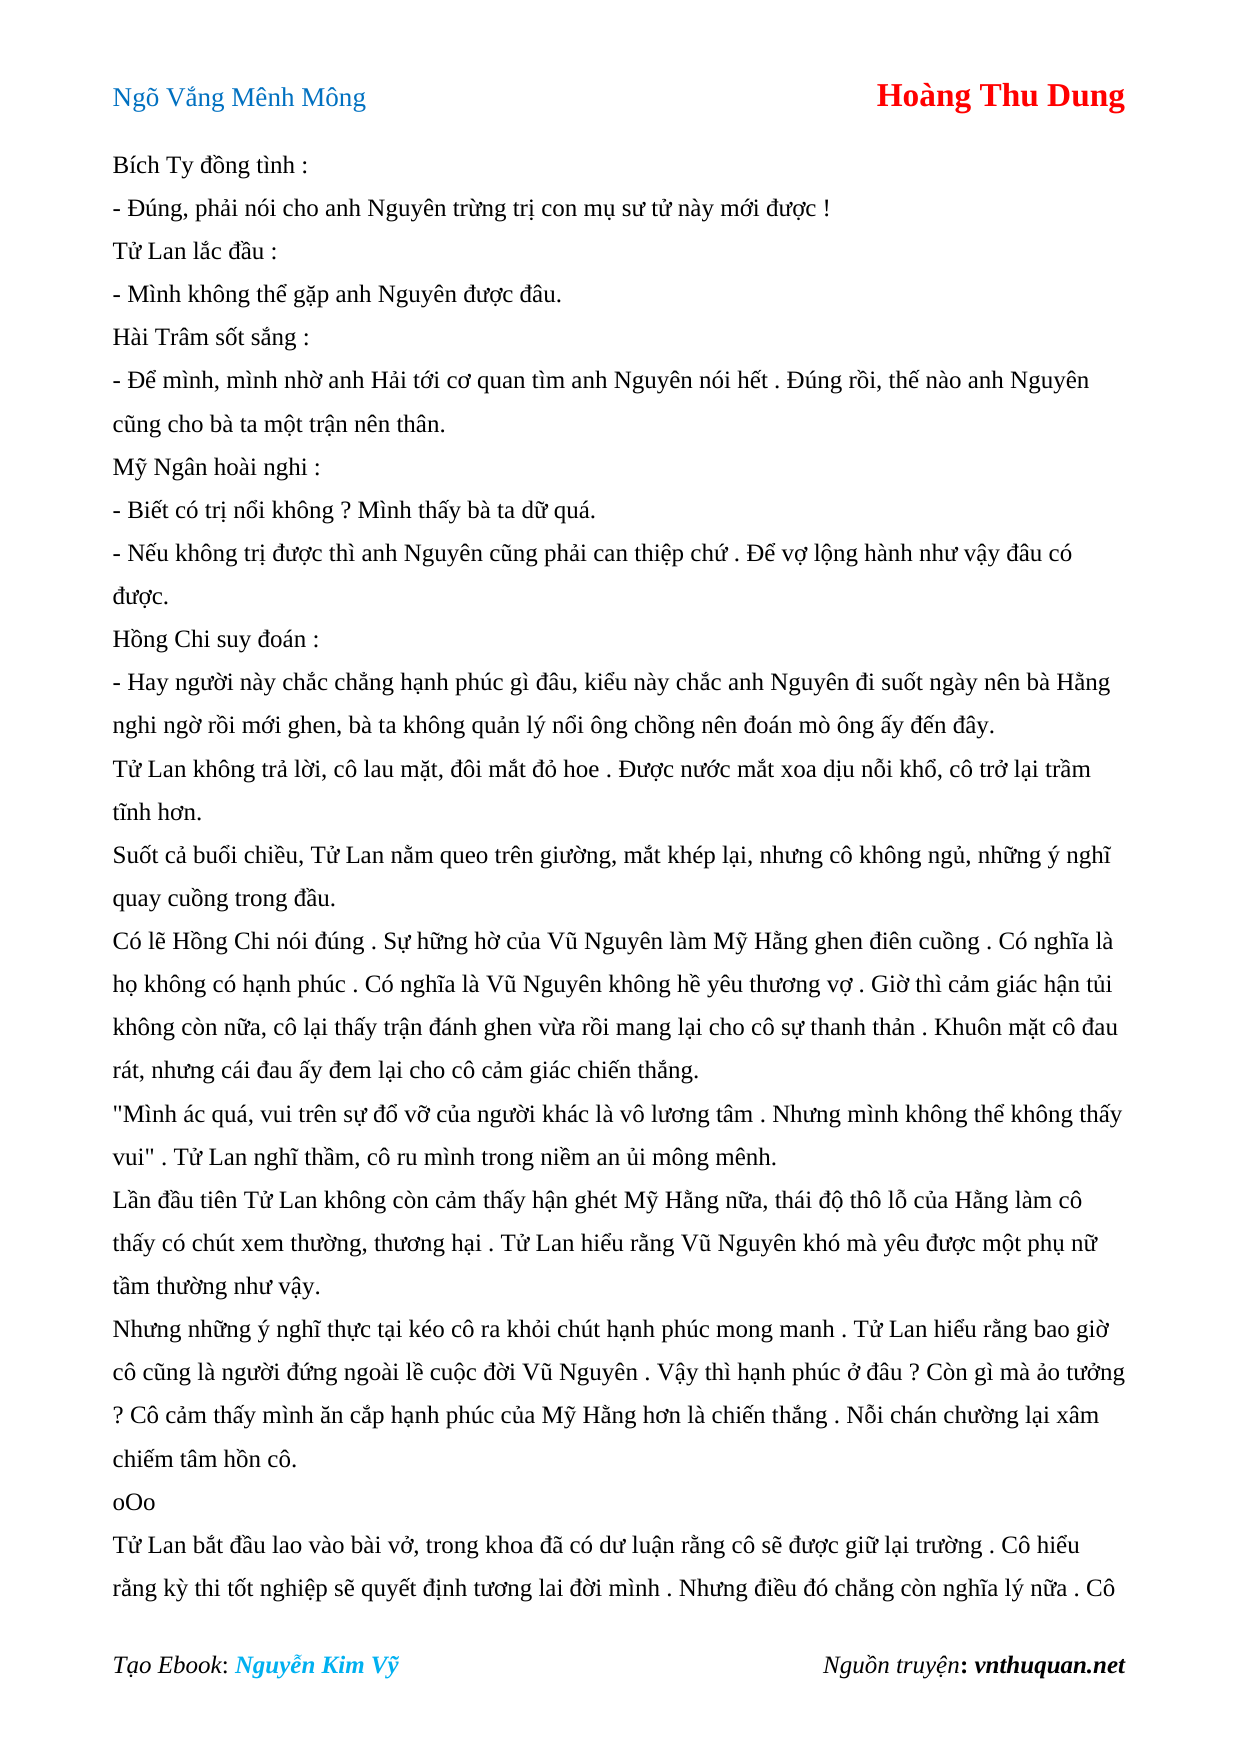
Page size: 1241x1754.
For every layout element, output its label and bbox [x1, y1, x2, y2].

text [112, 150, 1128, 1602]
